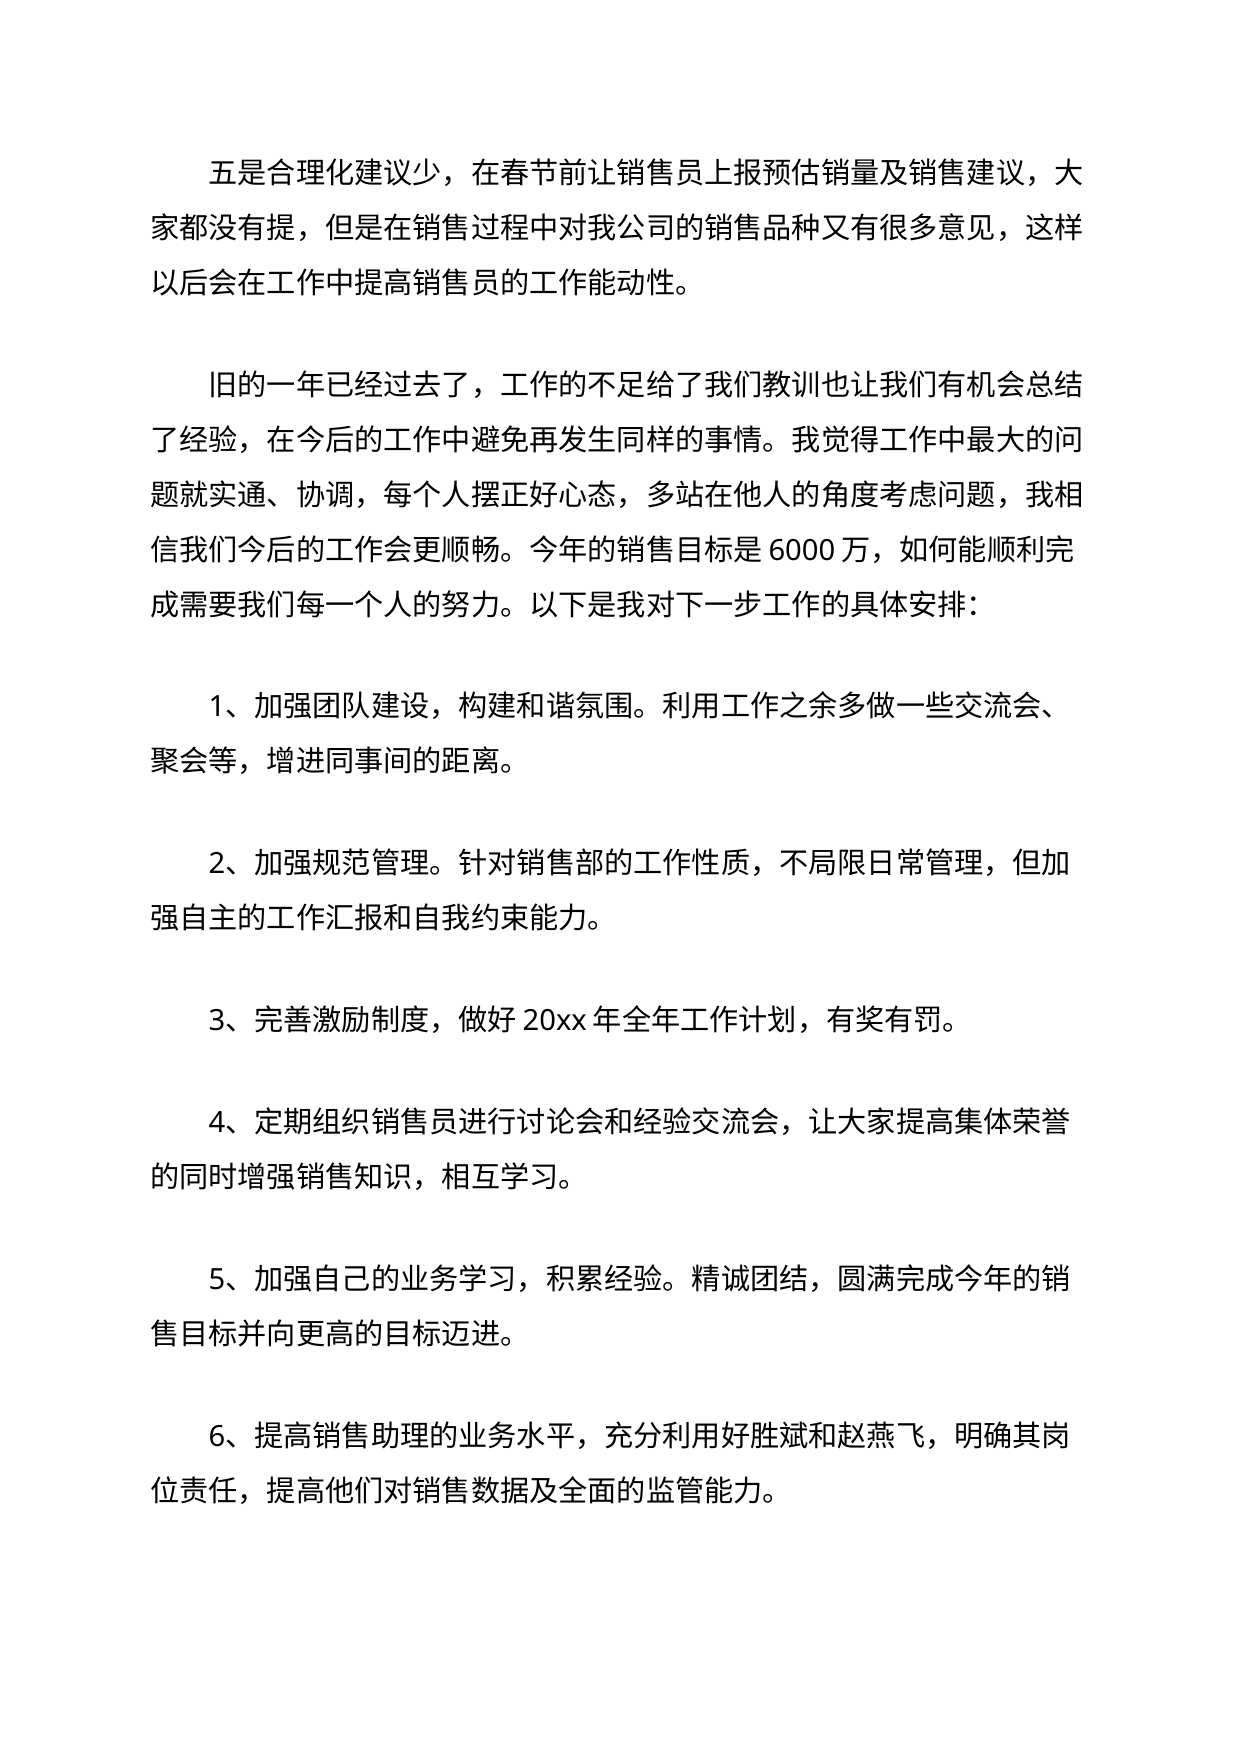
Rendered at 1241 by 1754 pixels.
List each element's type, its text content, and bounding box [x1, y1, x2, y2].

text 4、定期组织销售员进行讨论会和经验交流会，让大家提高集体荣誉的同时增强销售知识，相互学习。 [150, 1098, 1090, 1196]
text 2、加强规范管理。针对销售部的工作性质，不局限日常管理，但加强自主的工作汇报和自我约束能力。 [150, 840, 1090, 937]
text 五是合理化建议少，在春节前让销售员上报预估销量及销售建议，大家都没有提，但是在销售过程中对我公司的销售品种又有很多意见，这样以后会在工作中提高销售员的工作能动性。 [150, 150, 1090, 302]
text 旧的一年已经过去了，工作的不足给了我们教训也让我们有机会总结了经验，在今后的工作中避免再发生同样的事情。我觉得工作中最大的问题就实通、协调，每个人摆正好心态，多站在他人的角度考虑问题，我相信我们今后的工作会更顺畅。今年的销售目标是6000万，如何能顺利完成需要我们每一个人的努力。以下是我对下一步工作的具体安排： [150, 362, 1090, 623]
text 1、加强团队建设，构建和谐氛围。利用工作之余多做一些交流会、聚会等，增进同事间的距离。 [150, 683, 1090, 780]
text 3、完善激励制度，做好20xx年全年工作计划，有奖有罚。 [150, 997, 1090, 1039]
text 6、提高销售助理的业务水平，充分利用好胜斌和赵燕飞，明确其岗位责任，提高他们对销售数据及全面的监管能力。 [150, 1412, 1090, 1509]
text 5、加强自己的业务学习，积累经验。精诚团结，圆满完成今年的销售目标并向更高的目标迈进。 [150, 1255, 1090, 1353]
